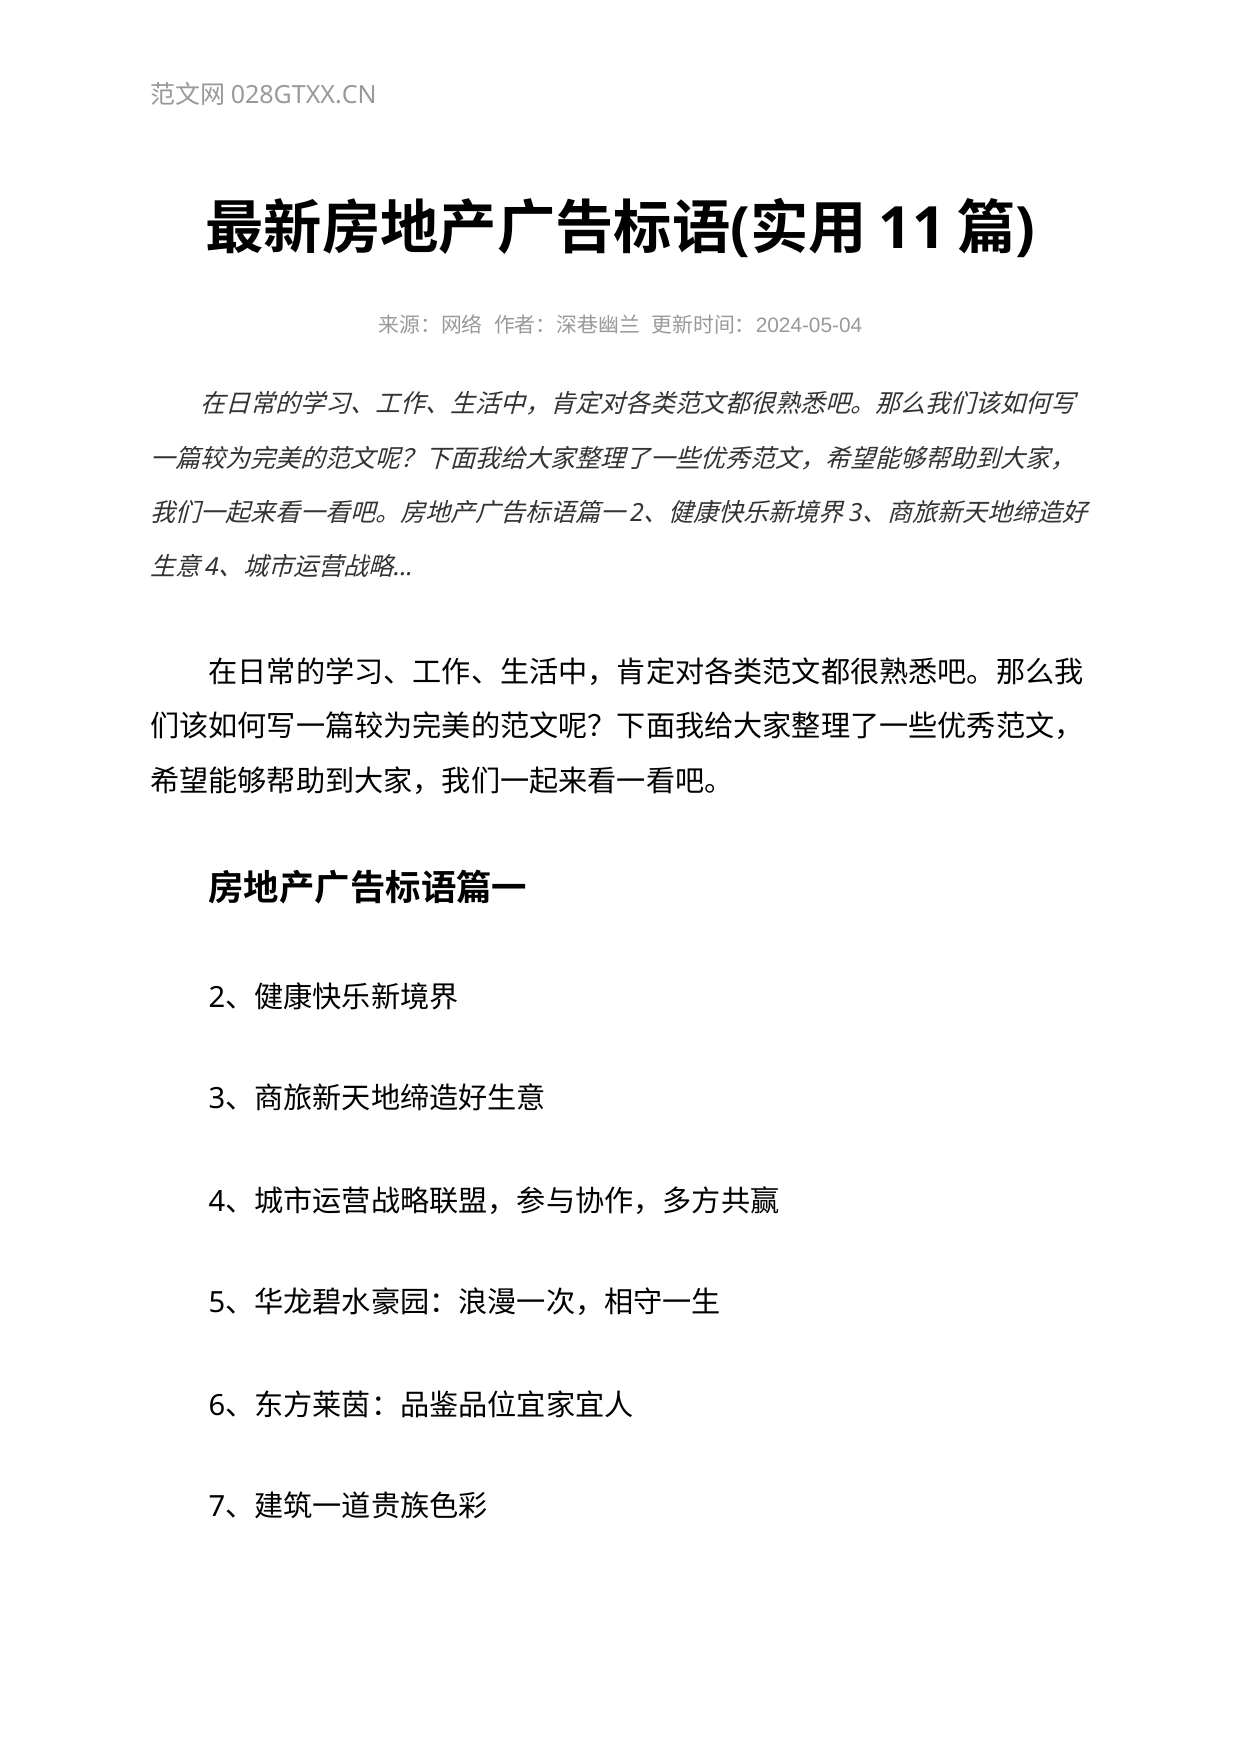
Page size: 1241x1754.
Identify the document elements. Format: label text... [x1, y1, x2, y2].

text 5、华龙碧水豪园：浪漫一次，相守一生 [150, 1279, 1090, 1321]
text 3、商旅新天地缔造好生意 [150, 1075, 1090, 1117]
text 6、东方莱茵：品鉴品位宜家宜人 [150, 1381, 1090, 1423]
text 4、城市运营战略联盟，参与协作，多方共赢 [150, 1177, 1090, 1219]
text 来源：网络 作者：深巷幽兰 更新时间：2024-05-04 [150, 313, 1090, 337]
text 7、建筑一道贵族色彩 [150, 1483, 1090, 1525]
text 2、健康快乐新境界 [150, 973, 1090, 1016]
subtitle 最新房地产广告标语(实用11篇) [150, 181, 1090, 266]
text 在日常的学习、工作、生活中，肯定对各类范文都很熟悉吧。那么我们该如何写一篇较为完美的范文呢？下面我给大家整理了一些优秀范文，希望能够帮助到大家，我们一起来看一看吧。房地产广告标语篇一2、健康快乐新境界3、商旅新天地缔造好生意4、城市运营战略... [150, 384, 1090, 583]
text 房地产广告标语篇一 [150, 860, 1090, 911]
text 在日常的学习、工作、生活中，肯定对各类范文都很熟悉吧。那么我们该如何写一篇较为完美的范文呢？下面我给大家整理了一些优秀范文，希望能够帮助到大家，我们一起来看一看吧。 [150, 648, 1090, 800]
